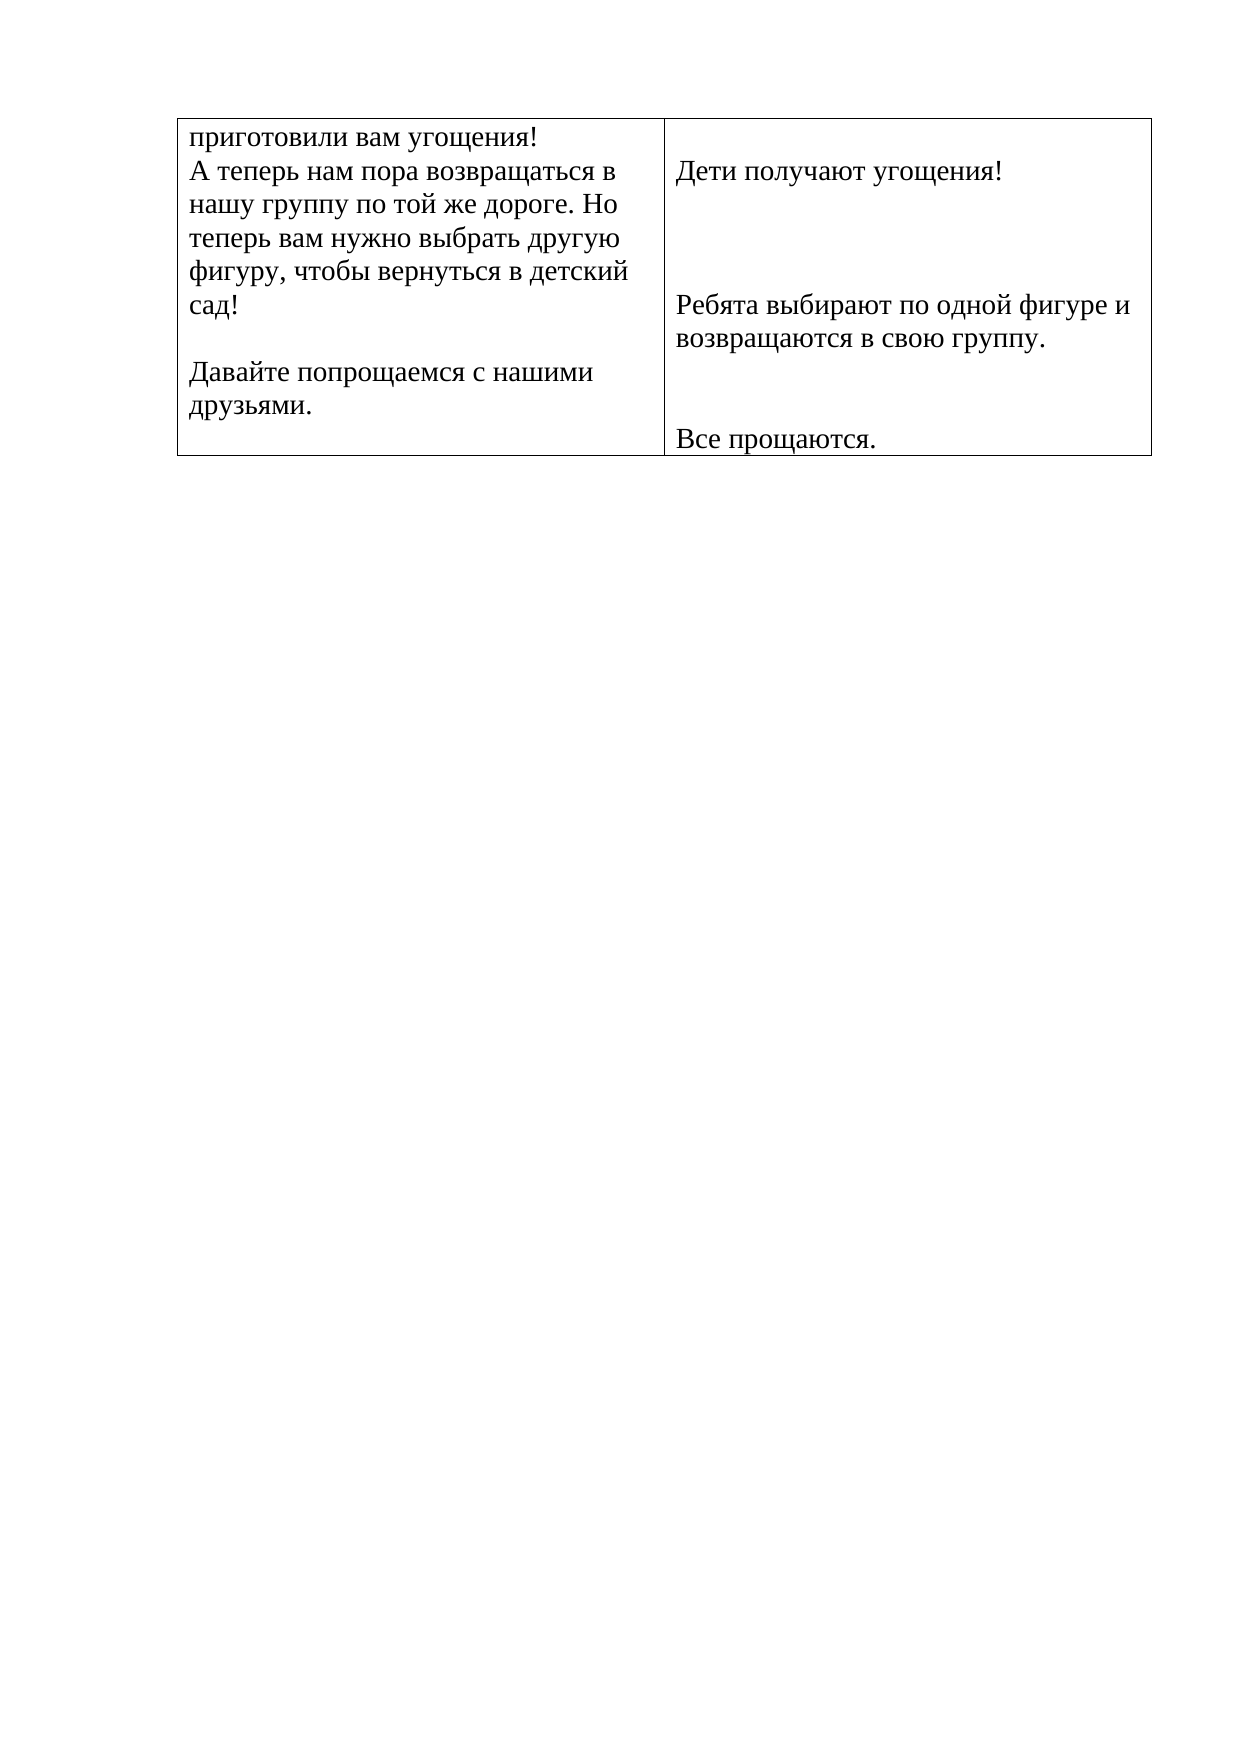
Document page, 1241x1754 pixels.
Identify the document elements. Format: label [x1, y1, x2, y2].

table_cell [665, 119, 1151, 454]
table_cell [178, 119, 664, 454]
